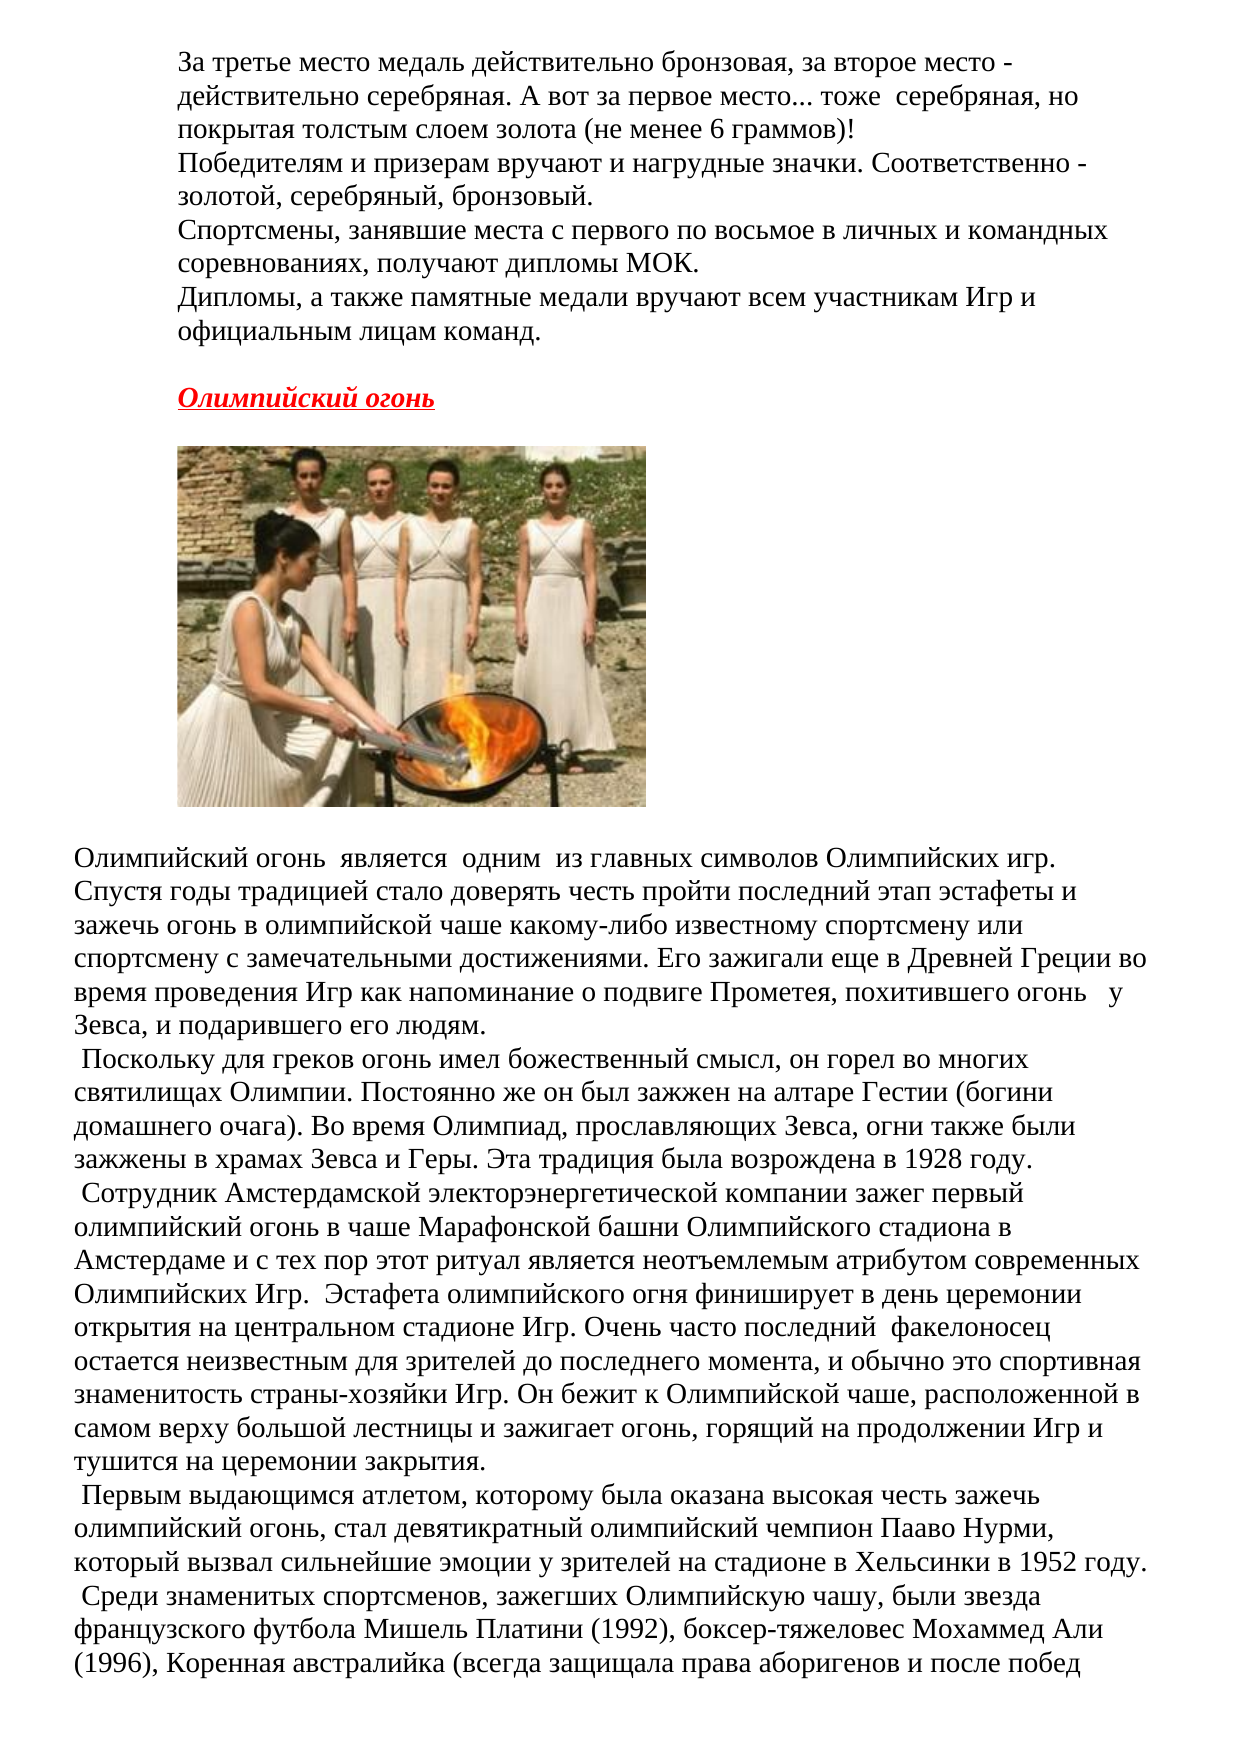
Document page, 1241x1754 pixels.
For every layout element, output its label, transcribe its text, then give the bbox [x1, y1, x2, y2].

text Поскольку для греков огонь имел божественный смысл, он горел во многих святилищах Олимпии. Постоянно же он был зажжен на алтаре Гестии (богини домашнего очага). Во время Олимпиад, прославляющих Зевса, огни также были зажжены в храмах Зевса и Геры. Эта традиция была возрождена в 1928 году. [74, 1041, 1152, 1175]
text Спортсмены, занявшие места с первого по восьмое в личных и командных соревнованиях, получают дипломы МОК. [177, 212, 1152, 279]
text За третье место медаль действительно бронзовая, за второе место - действительно серебряная. А вот за первое место... тоже серебряная, но покрытая толстым слоем золота (не менее )! [177, 44, 1152, 145]
text Олимпийский огонь [177, 380, 1152, 413]
text Олимпийский огонь является одним из главных символов Олимпийских игр. Спустя годы традицией стало доверять честь пройти последний этап эстафеты и зажечь огонь в олимпийской чаше какому-либо известному спортсмену или спортсмену с замечательными достижениями. Его зажигали еще в Древней Греции во время проведения Игр как напоминание о подвиге Прометея, похитившего огонь у Зевса, и подарившего его людям. [74, 840, 1152, 1041]
text Победителям и призерам вручают и нагрудные значки. Соответственно - золотой, серебряный, бронзовый. [177, 145, 1152, 212]
text Первым выдающимся атлетом, которому была оказана высокая честь зажечь олимпийский огонь, стал девятикратный олимпийский чемпион Пааво Нурми, который вызвал сильнейшие эмоции у зрителей на стадионе в Хельсинки в 1952 году. [74, 1477, 1152, 1578]
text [74, 1578, 1152, 1678]
text Дипломы, а также памятные медали вручают всем участникам Игр и официальным лицам команд. [177, 279, 1152, 346]
text Сотрудник Амстердамской электорэнергетической компании зажег первый олимпийский огонь в чаше Марафонской башни Олимпийского стадиона в Амстердаме и с тех пор этот ритуал является неотъемлемым атрибутом современных Олимпийских Игр. Эстафета олимпийского огня финиширует в день церемонии открытия на центральном стадионе Игр. Очень часто последний факелоносец остается неизвестным для зрителей до последнего момента, и обычно это спортивная знаменитость страны-хозяйки Игр. Он бежит к Олимпийской чаше, расположенной в самом верху большой лестницы и зажигает огонь, горящий на продолжении Игр и тушится на церемонии закрытия. [74, 1175, 1152, 1477]
picture [177, 446, 646, 807]
